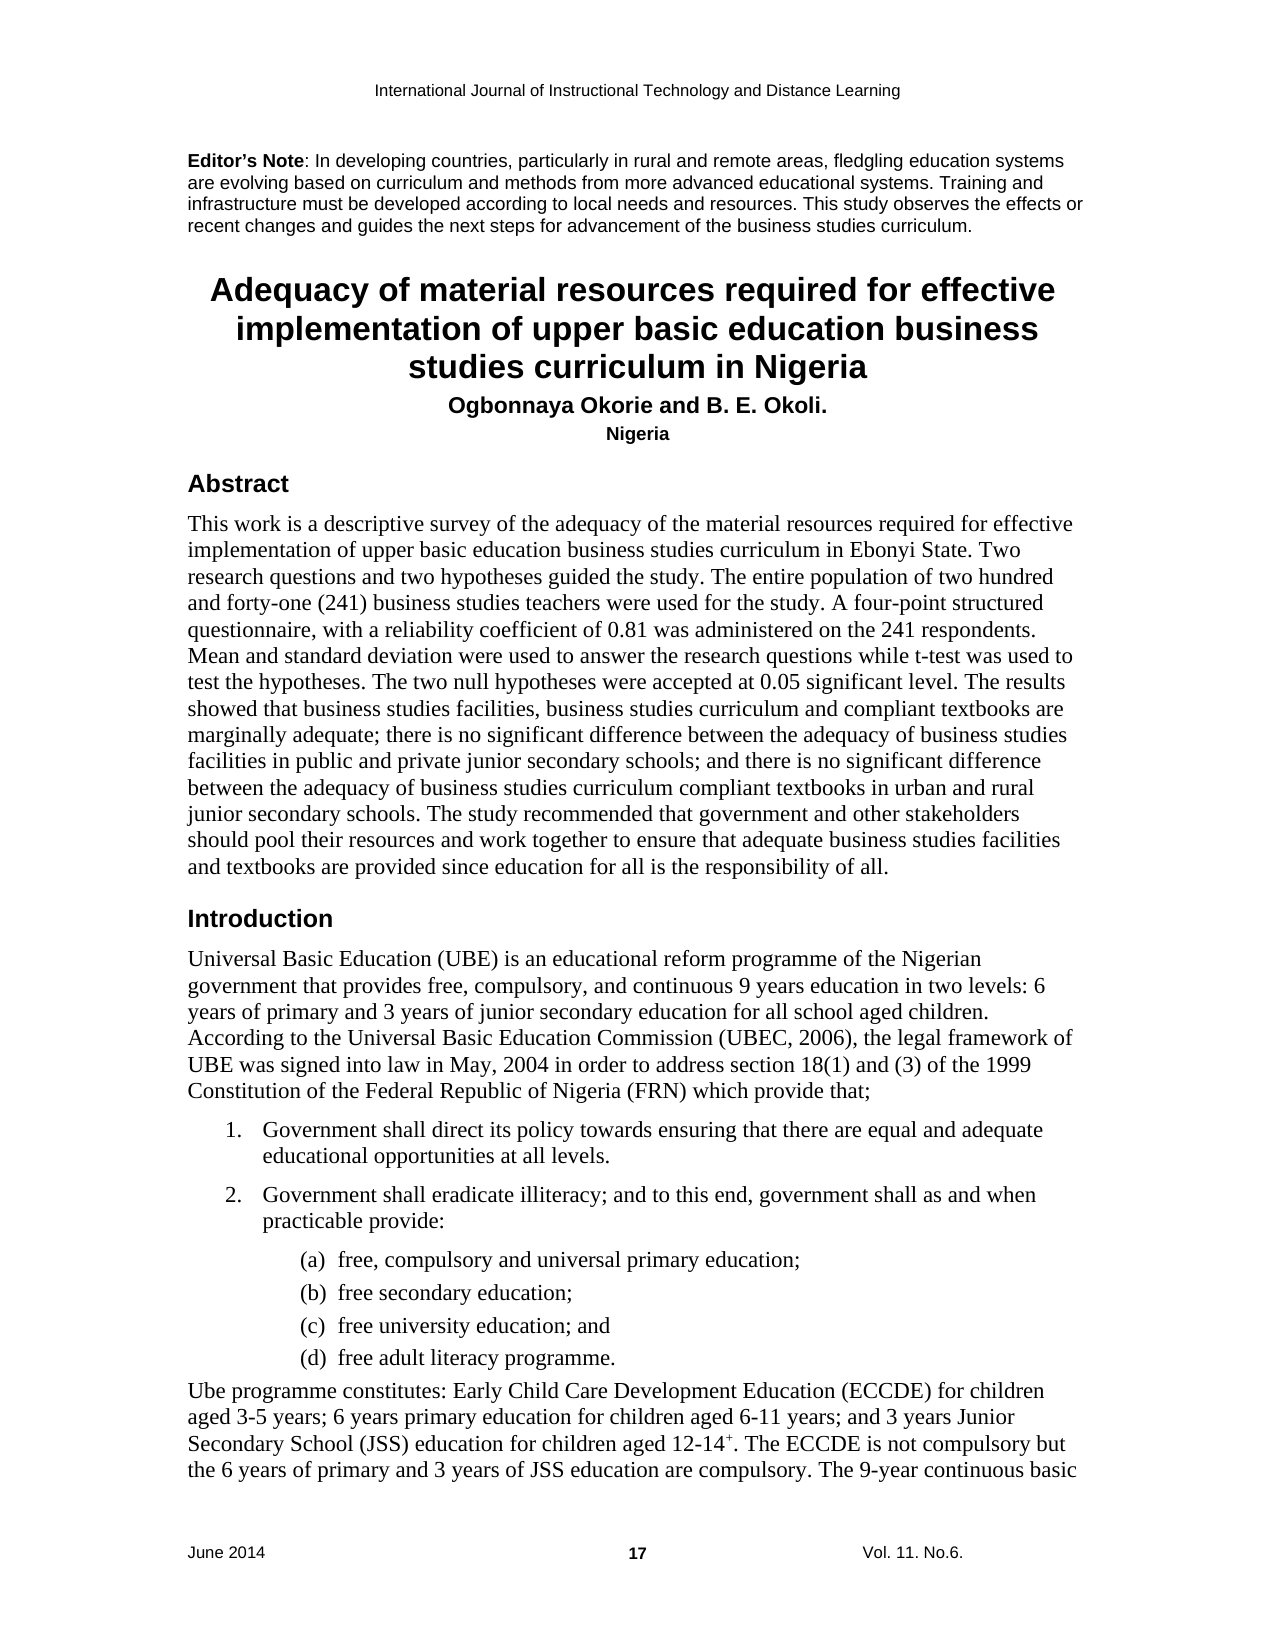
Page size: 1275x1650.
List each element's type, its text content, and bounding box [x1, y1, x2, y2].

text Editor’s Note: In developing countries, particularly in rural and remote areas, fledgling education systems are evolving based on curriculum and methods from more advanced educational systems. Training and infrastructure must be developed according to local needs and resources. This study observes the effects or recent changes and guides the next steps for advancement of the business studies curriculum. [187, 150, 1087, 236]
text (c) free university education; and [300, 1312, 1087, 1338]
subtitle Abstract [187, 469, 1087, 498]
subtitle Adequacy of material resources required for effective implementation of upper basic education business studies curriculum in Nigeria [187, 270, 1087, 386]
text Universal Basic Education (UBE) is an educational reform programme of the Nigerian government that provides free, compulsory, and continuous 9 years education in two levels: 6 years of primary and 3 years of junior secondary education for all school aged children. According to the Universal Basic Education Commission (UBEC, 2006), the legal framework of UBE was signed into law in May, 2004 in order to address section 18(1) and (3) of the 1999 Constitution of the Federal Republic of Nigeria (FRN) which provide that; [187, 945, 1087, 1103]
text This work is a descriptive survey of the adequacy of the material resources required for effective implementation of upper basic education business studies curriculum in Ebonyi State. Two research questions and two hypotheses guided the study. The entire population of two hundred and forty-one (241) business studies teachers were used for the study. A four-point structured questionnaire, with a reliability coefficient of 0.81 was administered on the 241 respondents. Mean and standard deviation were used to answer the research questions while t-test was used to test the hypotheses. The two null hypotheses were accepted at 0.05 significant level. The results showed that business studies facilities, business studies curriculum and compliant textbooks are marginally adequate; there is no significant difference between the adequacy of business studies facilities in public and private junior secondary schools; and there is no significant difference between the adequacy of business studies curriculum compliant textbooks in urban and rural junior secondary schools. The study recommended that government and other stakeholders should pool their resources and work together to ensure that adequate business studies facilities and textbooks are provided since education for all is the responsibility of all. [187, 510, 1087, 879]
text 2. Government shall eradicate illiteracy; and to this end, government shall as and when practicable provide: [225, 1181, 1087, 1234]
text 1. Government shall direct its policy towards ensuring that there are equal and adequate educational opportunities at all levels. [225, 1116, 1087, 1169]
subtitle Introduction [187, 904, 1087, 933]
subtitle Ogbonnaya Okorie and B. E. Okoli. [187, 392, 1087, 418]
text (b) free secondary education; [300, 1279, 1087, 1305]
text (d) free adult literacy programme. [300, 1344, 1087, 1371]
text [187, 1377, 1087, 1482]
text (a) free, compulsory and universal primary education; [300, 1246, 1087, 1273]
subtitle Nigeria [187, 422, 1087, 444]
